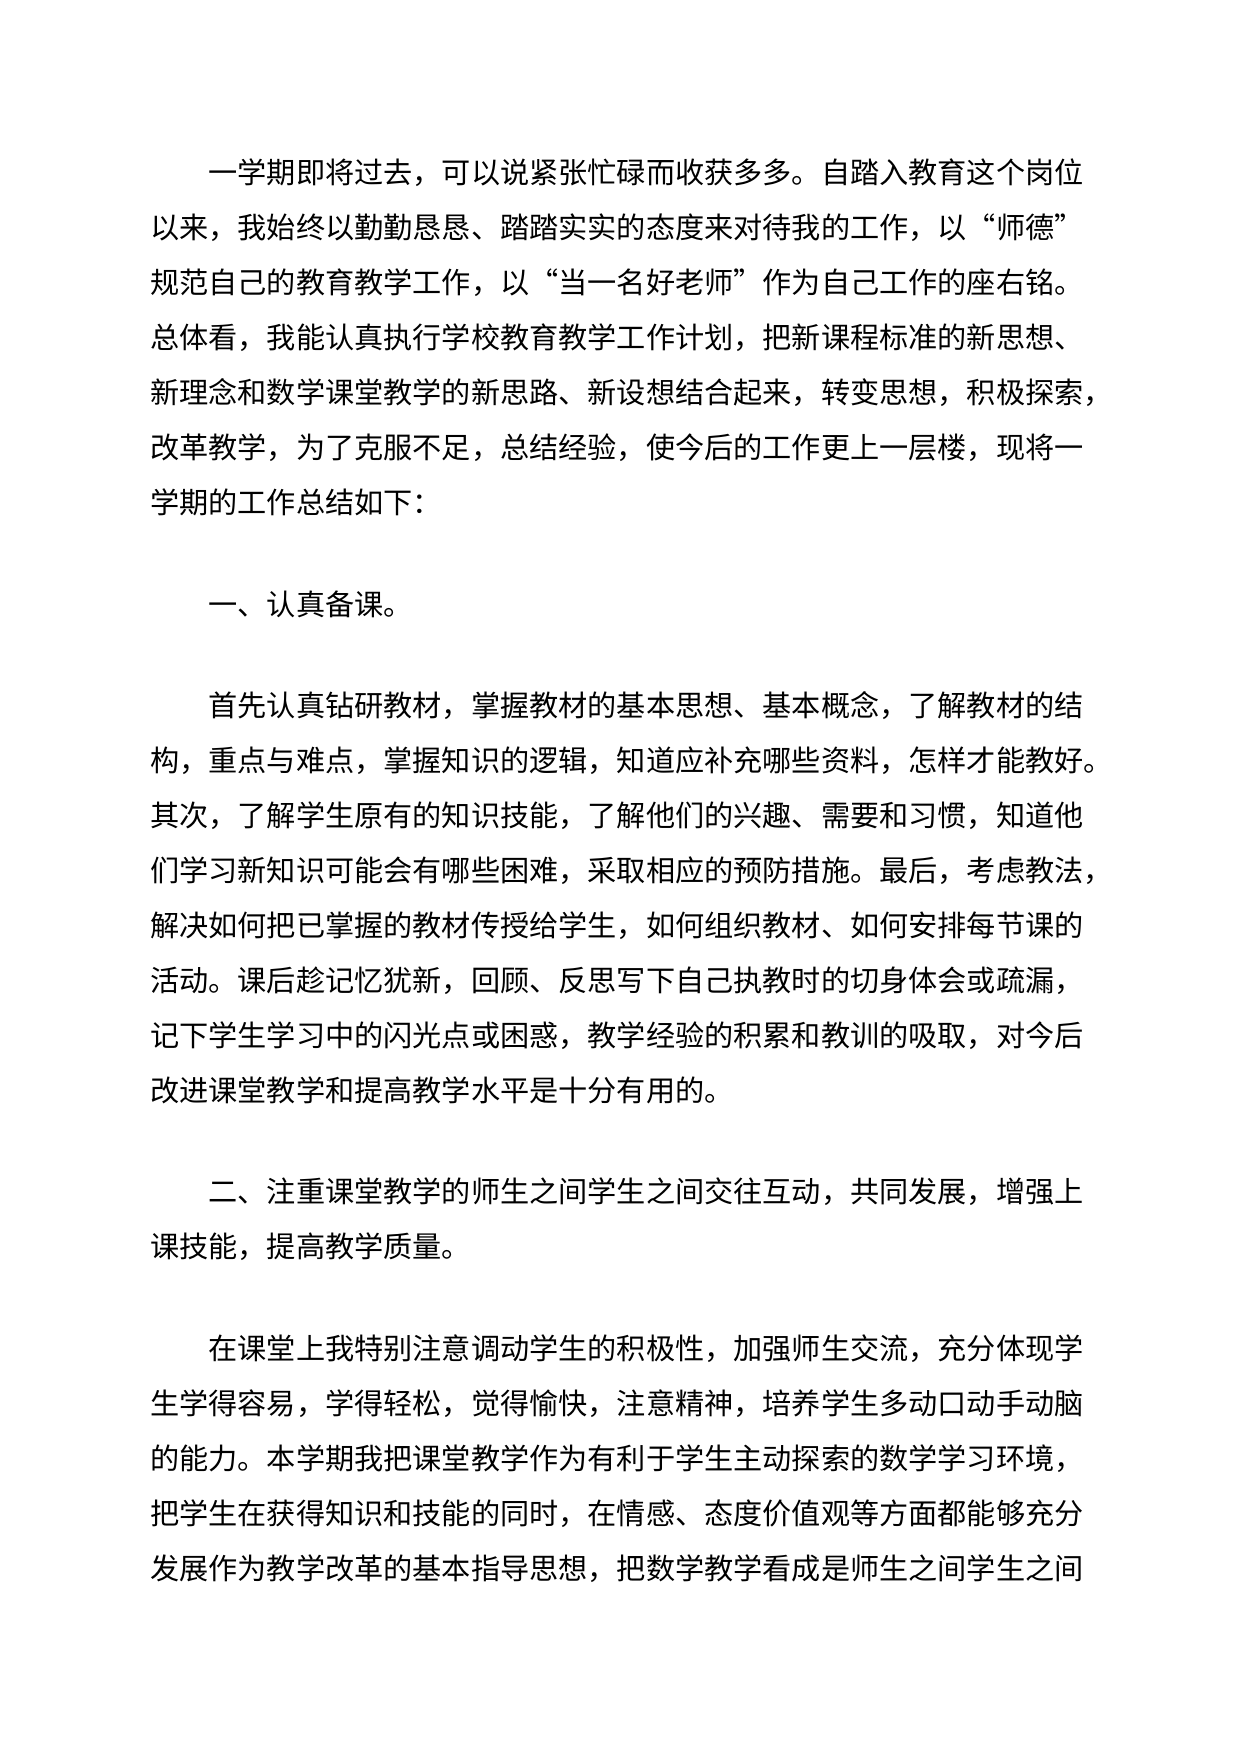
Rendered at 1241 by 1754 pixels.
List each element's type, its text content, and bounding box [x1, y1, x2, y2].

text 一、认真备课。 [150, 581, 1090, 623]
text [150, 1326, 1090, 1587]
text 一学期即将过去，可以说紧张忙碌而收获多多。自踏入教育这个岗位以来，我始终以勤勤恳恳、踏踏实实的态度来对待我的工作，以“师德”规范自己的教育教学工作，以“当一名好老师”作为自己工作的座右铭。总体看，我能认真执行学校教育教学工作计划，把新课程标准的新思想、新理念和数学课堂教学的新思路、新设想结合起来，转变思想，积极探索，改革教学，为了克服不足，总结经验，使今后的工作更上一层楼，现将一学期的工作总结如下： [150, 150, 1090, 522]
text 二、注重课堂教学的师生之间学生之间交往互动，共同发展，增强上课技能，提高教学质量。 [150, 1169, 1090, 1266]
text 首先认真钻研教材，掌握教材的基本思想、基本概念，了解教材的结构，重点与难点，掌握知识的逻辑，知道应补充哪些资料，怎样才能教好。其次，了解学生原有的知识技能，了解他们的兴趣、需要和习惯，知道他们学习新知识可能会有哪些困难，采取相应的预防措施。最后，考虑教法，解决如何把已掌握的教材传授给学生，如何组织教材、如何安排每节课的活动。课后趁记忆犹新，回顾、反思写下自己执教时的切身体会或疏漏，记下学生学习中的闪光点或困惑，教学经验的积累和教训的吸取，对今后改进课堂教学和提高教学水平是十分有用的。 [150, 683, 1090, 1109]
